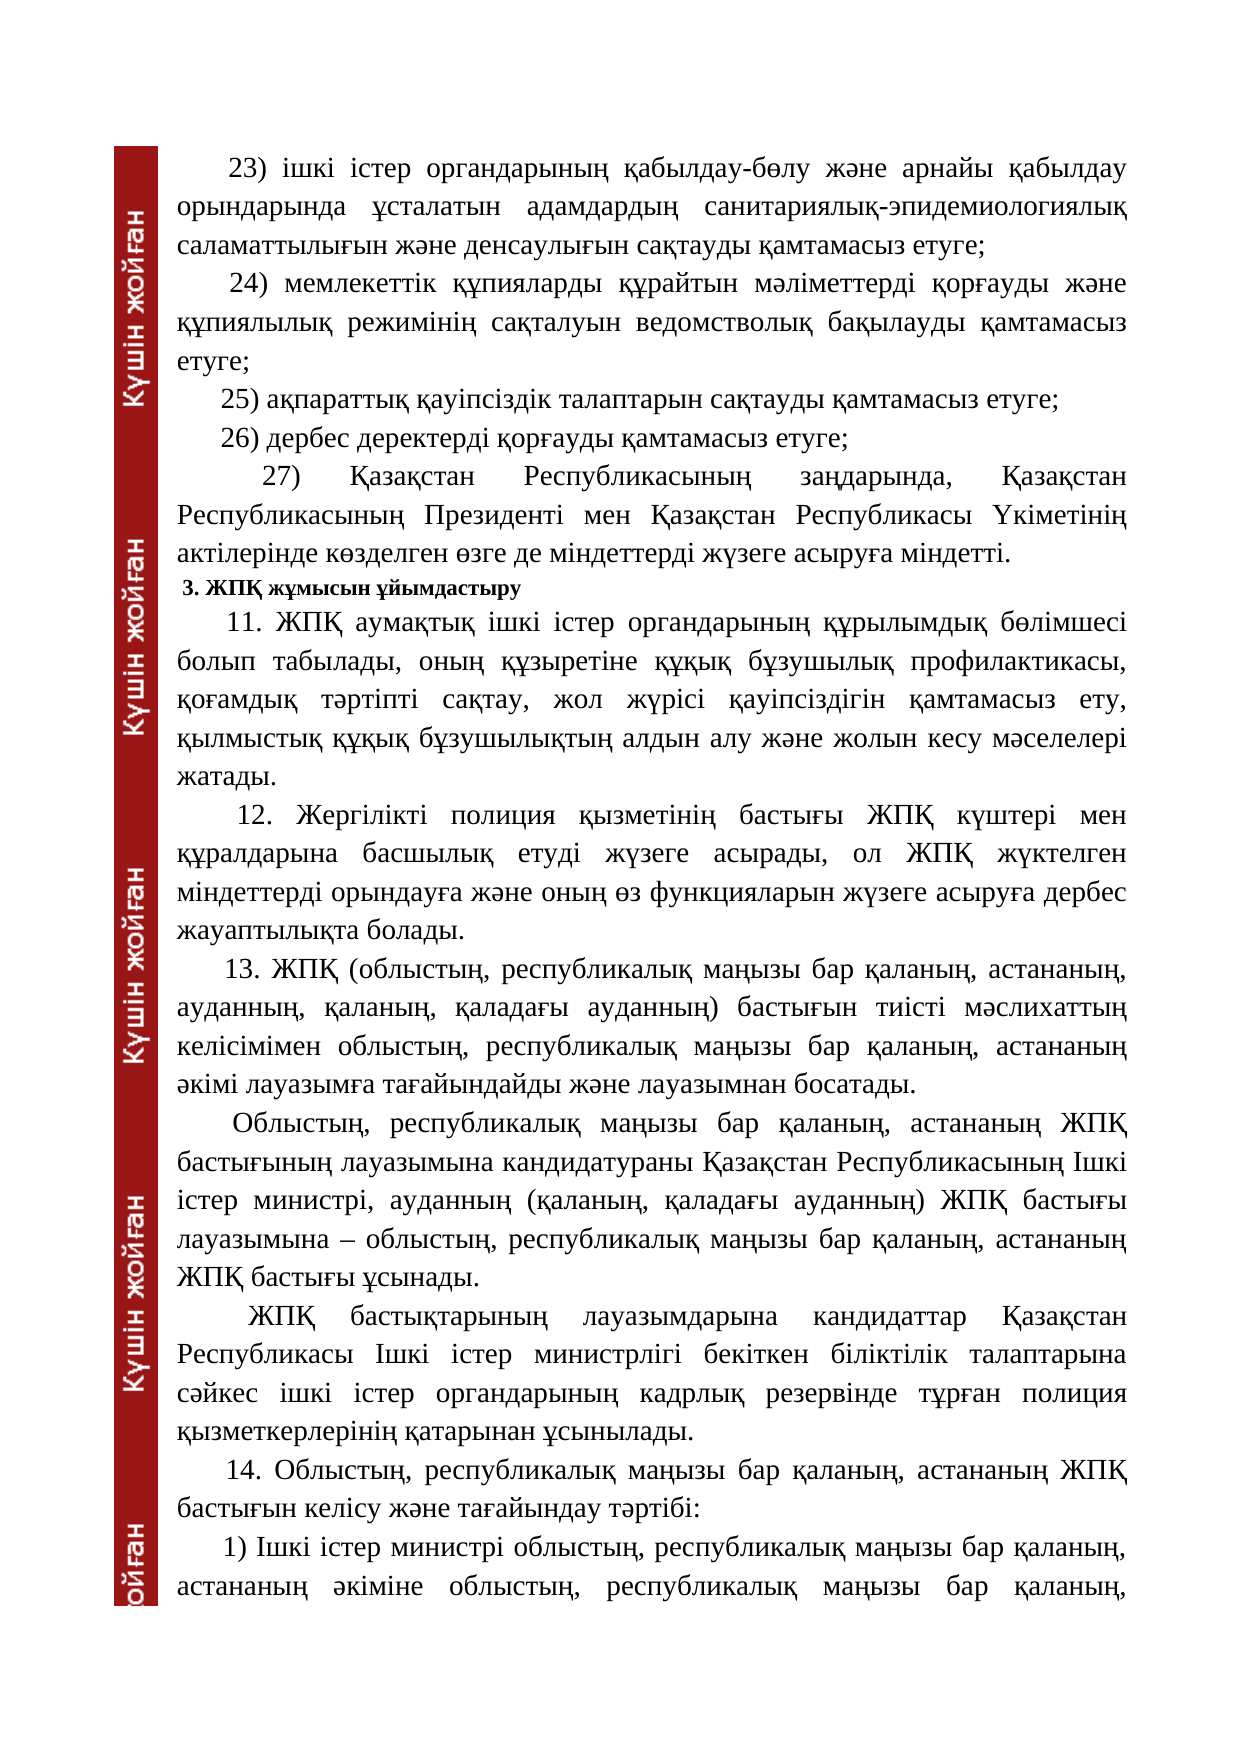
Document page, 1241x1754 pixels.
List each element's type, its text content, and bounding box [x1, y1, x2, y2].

text 12. Жергілікті полиция қызметінің бастығы ЖПҚ күштері мен құралдарына басшылық етуді жүзеге асырады, ол ЖПҚ жүктелген міндеттерді орындауға және оның өз функцияларын жүзеге асыруға дербес жауаптылықта болады. [112, 797, 1128, 946]
picture [114, 376, 158, 381]
picture [114, 1293, 158, 1298]
picture [114, 1447, 158, 1452]
text ЖПҚ бастықтарының лауазымдарына кандидаттар Қазақстан Республикасы Ішкі істер министрлігі бекіткен біліктілік талаптарына сәйкес ішкі істер органдарының кадрлық резервінде тұрған полиция қызметкерлерінің қатарынан ұсынылады. [112, 1298, 1128, 1447]
picture [114, 1601, 158, 1606]
picture [114, 792, 158, 797]
picture [114, 1100, 158, 1105]
text 23) ішкі істер органдарының қабылдау-бөлу және арнайы қабылдау орындарында ұсталатын адамдардың санитариялық-эпидемиологиялық саламаттылығын және денсаулығын сақтауды қамтамасыз етуге; [112, 150, 1128, 261]
picture [114, 1524, 158, 1529]
picture [114, 600, 158, 604]
text 13. ЖПҚ (облыстың, республикалық маңызы бар қаланың, астананың, ауданның, қаланың, қаладағы ауданның) бастығын тиісті мәслихаттың келісімімен облыстың, республикалық маңызы бар қаланың, астананың әкімі лауазымға тағайындайды және лауазымнан босатады. [112, 951, 1128, 1100]
text 24) мемлекеттiк құпияларды құрайтын мәлiметтердi қорғауды және құпиялылық режимiнiң сақталуын ведомстволық бақылауды қамтамасыз етуге; [112, 266, 1128, 376]
picture [114, 261, 158, 266]
text 3. ЖПҚ жұмысын ұйымдастыру [112, 574, 1128, 600]
picture [114, 453, 158, 458]
picture [114, 415, 158, 420]
text 14. Облыстың, республикалық маңызы бар қаланың, астананың ЖПҚ бастығын келісу және тағайындау тәртібі: [112, 1452, 1128, 1524]
picture [114, 146, 158, 150]
text 11. ЖПҚ аумақтық ішкі істер органдарының құрылымдық бөлімшесі болып табылады, оның құзыретіне құқық бұзушылық профилактикасы, қоғамдық тәртіпті сақтау, жол жүрісі қауіпсіздігін қамтамасыз ету, қылмыстық құқық бұзушылықтың алдын алу және жолын кесу мәселелері жатады. [112, 604, 1128, 792]
text 25) ақпараттық қауіпсіздік талаптарын сақтауды қамтамасыз етуге; [112, 381, 1128, 415]
picture [114, 946, 158, 951]
text 27) Қазақстан Республикасының заңдарында, Қазақстан Республикасының Президенті мен Қазақстан Республикасы Үкіметінің актілерінде көзделген өзге де міндеттерді жүзеге асыруға міндетті. [112, 458, 1128, 569]
text 26) дербес деректерді қорғауды қамтамасыз етуге; [112, 420, 1128, 453]
picture [114, 569, 158, 574]
text Облыстың, республикалық маңызы бар қаланың, астананың ЖПҚ бастығының лауазымына кандидатураны Қазақстан Республикасының Ішкі істер министрі, ауданның (қаланың, қаладағы ауданның) ЖПҚ бастығы лауазымына – облыстың, республикалық маңызы бар қаланың, астананың ЖПҚ бастығы ұсынады. [112, 1105, 1128, 1293]
